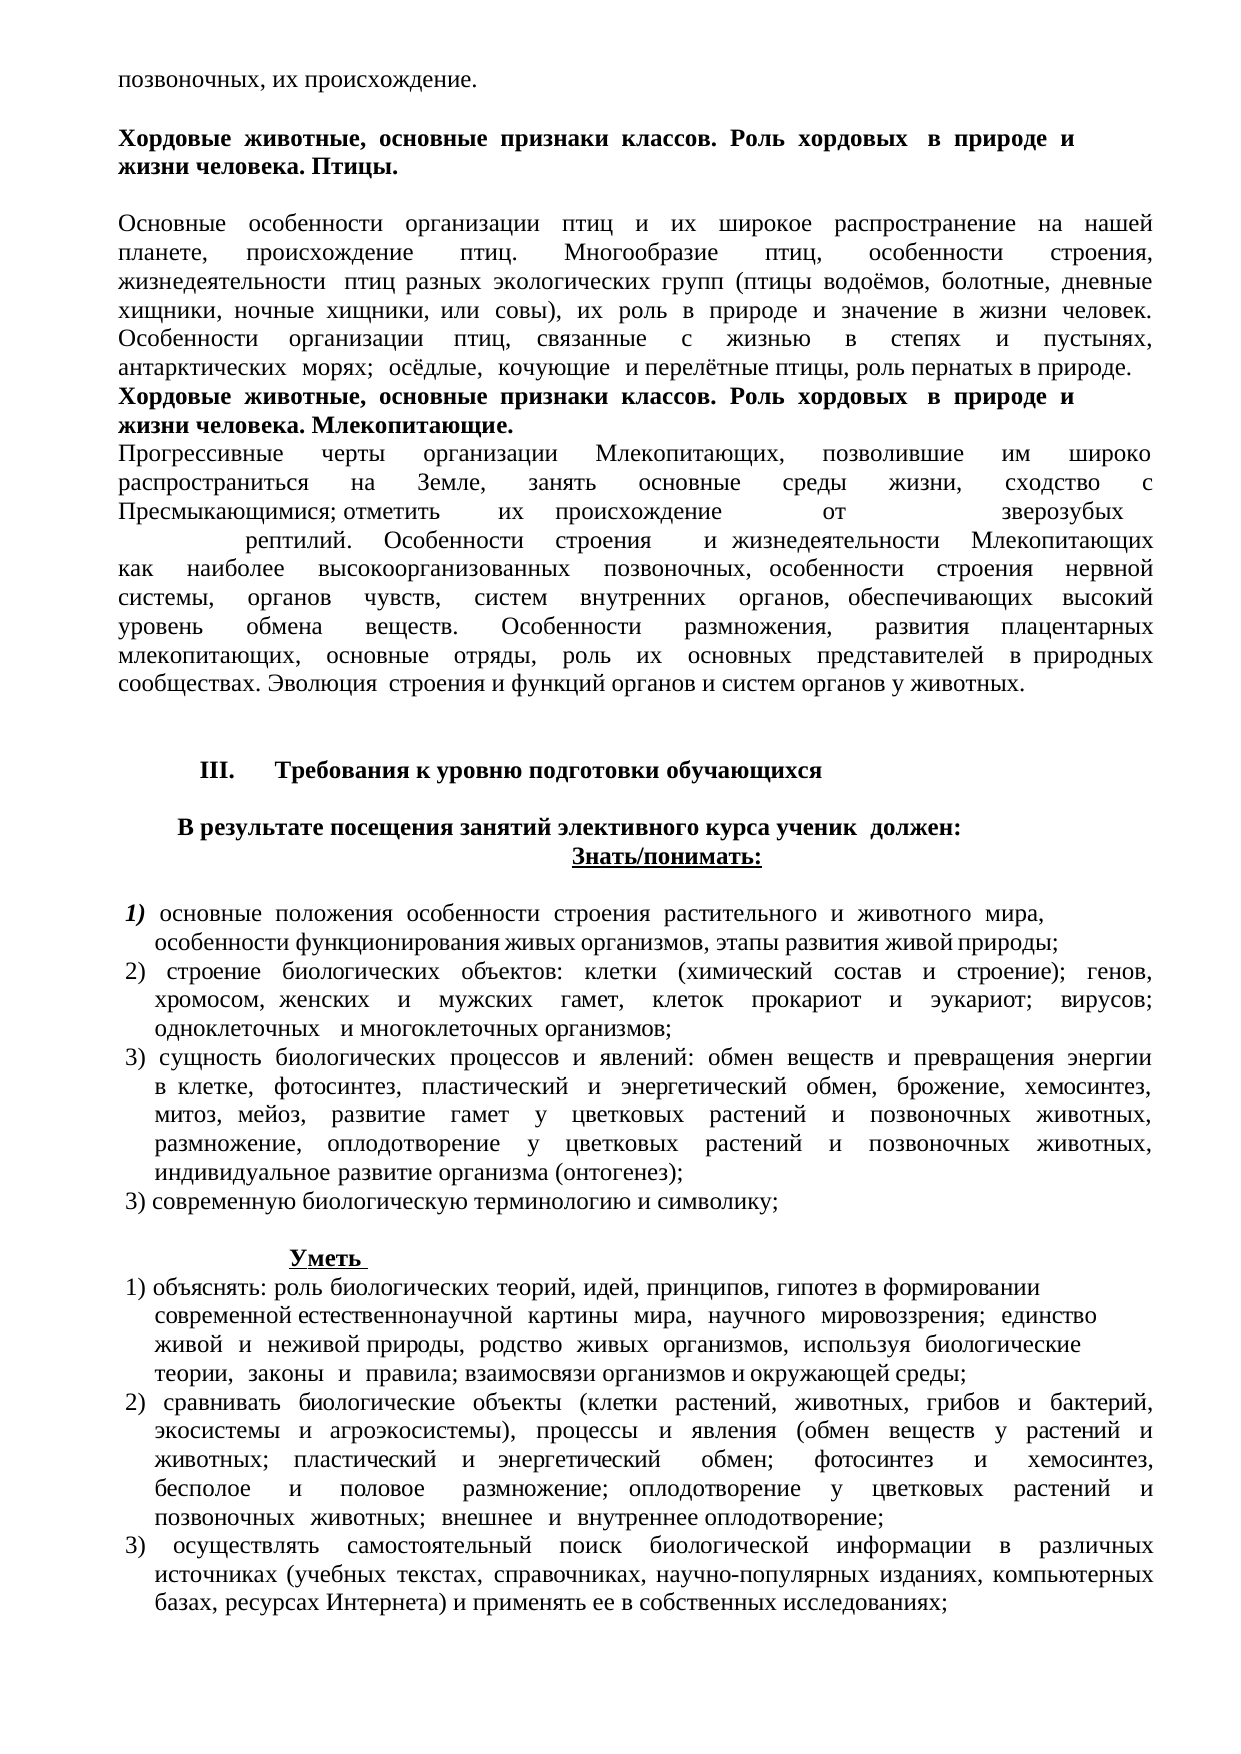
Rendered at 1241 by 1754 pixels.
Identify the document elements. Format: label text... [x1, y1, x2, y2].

text 3) осуществлять самостоятельный поиск биологической информации в различных источниках (учебных текстах, справочниках, научно-популярных изданиях, компьютерных базах, ресурсах Интернета) и применять ее в собственных исследованиях; [125, 1531, 1154, 1616]
text 3) современную биологическую терминологию и символику; [125, 1186, 1154, 1214]
text 3) сущность биологических процессов и явлений: обмен веществ и превращения энергии в клетке, фотосинтез, пластический и энергетический обмен, брожение, хемосинтез, митоз, мейоз, развитие гамет у цветковых растений и позвоночных животных, размножение, оплодотворение у цветковых растений и позвоночных животных, индивидуальное развитие организма (онтогенез); [125, 1042, 1152, 1186]
text 1) объяснять: роль биологических теорий, идей, принципов, гипотез в формировании современной естественнонаучной картины мира, научного мировоззрения; единство живой и неживой природы, родство живых организмов, используя биологические теории, законы и правила; взаимосвязи организмов иокружающей среды; [125, 1272, 1156, 1387]
text III. Требования к уровню подготовки обучающихся [199, 755, 1154, 784]
text В результате посещения занятий элективного курса ученик должен: Знать/понимать: [177, 812, 966, 870]
text позвоночных, их происхождение. [118, 64, 1154, 93]
text Уметь [289, 1244, 1154, 1272]
text Хордовые животные, основные признаки классов. Роль хордовых в природе и жизни человека. Птицы. [118, 123, 1158, 180]
text Прогрессивные черты организации Млекопитающих, позволившие им широко распространиться на Земле, занять основные среды жизни, сходство с Пресмыкающимися; отметить их происхождение от зверозубых рептилий. Особенности строения и жизнедеятельности Млекопитающих как наиболее высокоорганизованных позвоночных, особенности строения нервной системы, органов чувств, систем внутренних органов, обеспечивающих высокий уровень обмена веществ. Особенности размножения, развития плацентарных млекопитающих, основные отряды, роль их основных представителей в природных сообществах. Эволюция строения и функций органов и систем органов у животных. [118, 438, 1153, 697]
text Хордовые животные, основные признаки классов. Роль хордовых в природе и жизни человека. Млекопитающие. [118, 382, 1158, 438]
text 1) основные положения особенности строения растительного и животного мира, особенности функционированияживыхорганизмов, этапы развития живойприроды; [125, 898, 1158, 956]
text 2) сравнивать биологические объекты (клетки растений, животных, грибов и бактерий, экосистемы и агроэкосистемы), процессы и явления (обмен веществ у растений и животных; пластический и энергетический обмен; фотосинтез и хемосинтез, бесполое и половое размножение; оплодотворение у цветковых растений и позвоночных животных; внешнее и внутреннее оплодотворение; [125, 1387, 1153, 1531]
text Основные особенности организации птиц и их широкое распространение на нашей планете, происхождение птиц. Многообразие птиц, особенности строения, жизнедеятельности птиц разных экологических групп (птицы водоёмов, болотные, дневные хищники, ночные хищники, или совы), их роль в природе и значение в жизни человек. Особенности организации птиц, связанные с жизнью в степях и пустынях, антарктических морях; осёдлые, кочующие и перелётные птицы, роль пернатых в природе. [118, 208, 1153, 381]
text 2) строение биологических объектов: клетки (химический состав и строение); генов, хромосом, женских и мужских гамет, клеток прокариот и эукариот; вирусов; одноклеточных и многоклеточных организмов; [125, 956, 1153, 1042]
